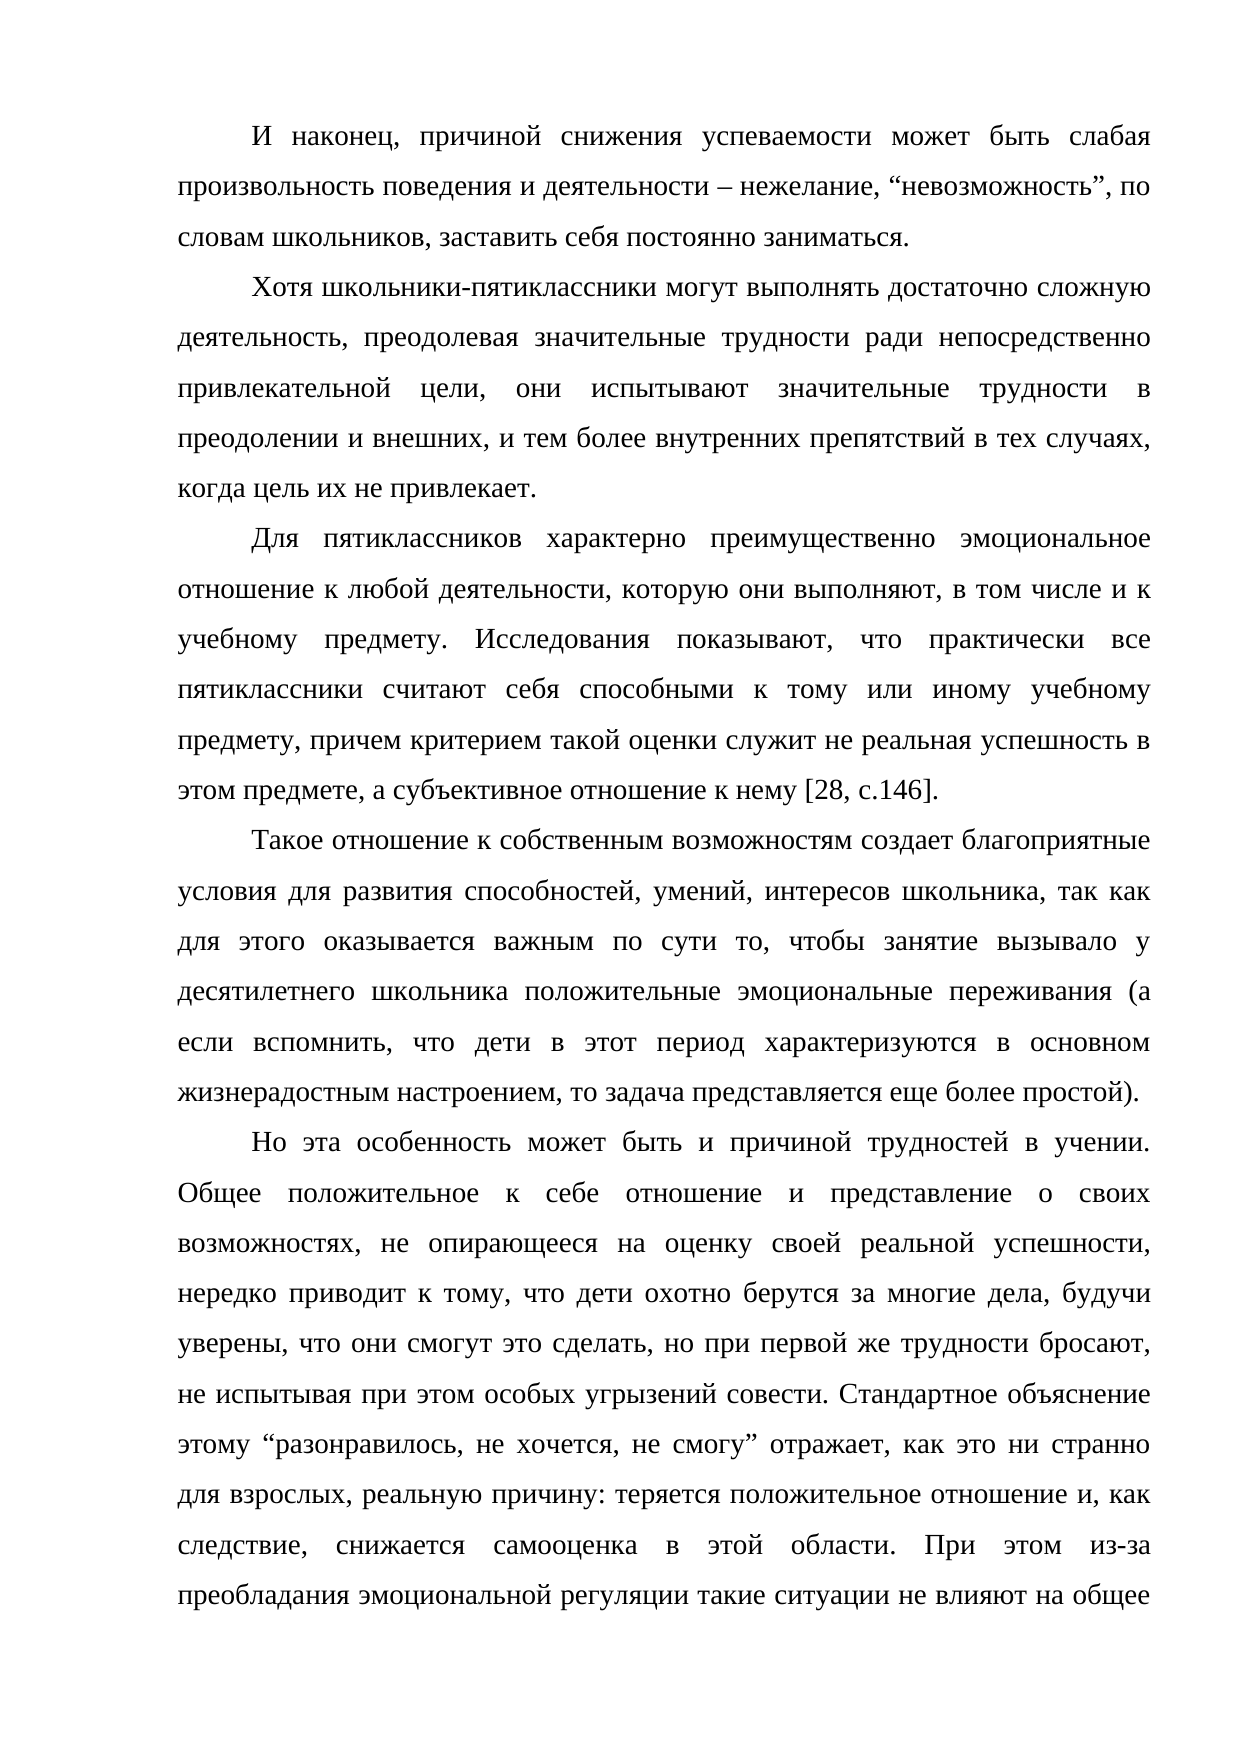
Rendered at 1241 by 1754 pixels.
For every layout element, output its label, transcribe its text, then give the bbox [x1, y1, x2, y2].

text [177, 1124, 1152, 1611]
text Для пятиклассников характерно преимущественно эмоциональное отношение к любой деятельности, которую они выполняют, в том числе и к учебному предмету. Исследования показывают, что практически все пятиклассники считают себя способными к тому или иному учебному предмету, причем критерием такой оценки служит не реальная успешность в этом предмете, а субъективное отношение к нему [28, c.146]. [177, 521, 1152, 806]
text Хотя школьники-пятиклассники могут выполнять достаточно сложную деятельность, преодолевая значительные трудности ради непосредственно привлекательной цели, они испытывают значительные трудности в преодолении и внешних, и тем более внутренних препятствий в тех случаях, когда цель их не привлекает. [177, 269, 1152, 504]
text И наконец, причиной снижения успеваемости может быть слабая произвольность поведения и деятельности – нежелание, “невозможность”, по словам школьников, заставить себя постоянно заниматься. [177, 118, 1152, 252]
text Такое отношение к собственным возможностям создает благоприятные условия для развития способностей, умений, интересов школьника, так как для этого оказывается важным по сути то, чтобы занятие вызывало у десятилетнего школьника положительные эмоциональные переживания (а если вспомнить, что дети в этот период характеризуются в основном жизнерадостным настроением, то задача представляется еще более простой). [177, 822, 1152, 1108]
